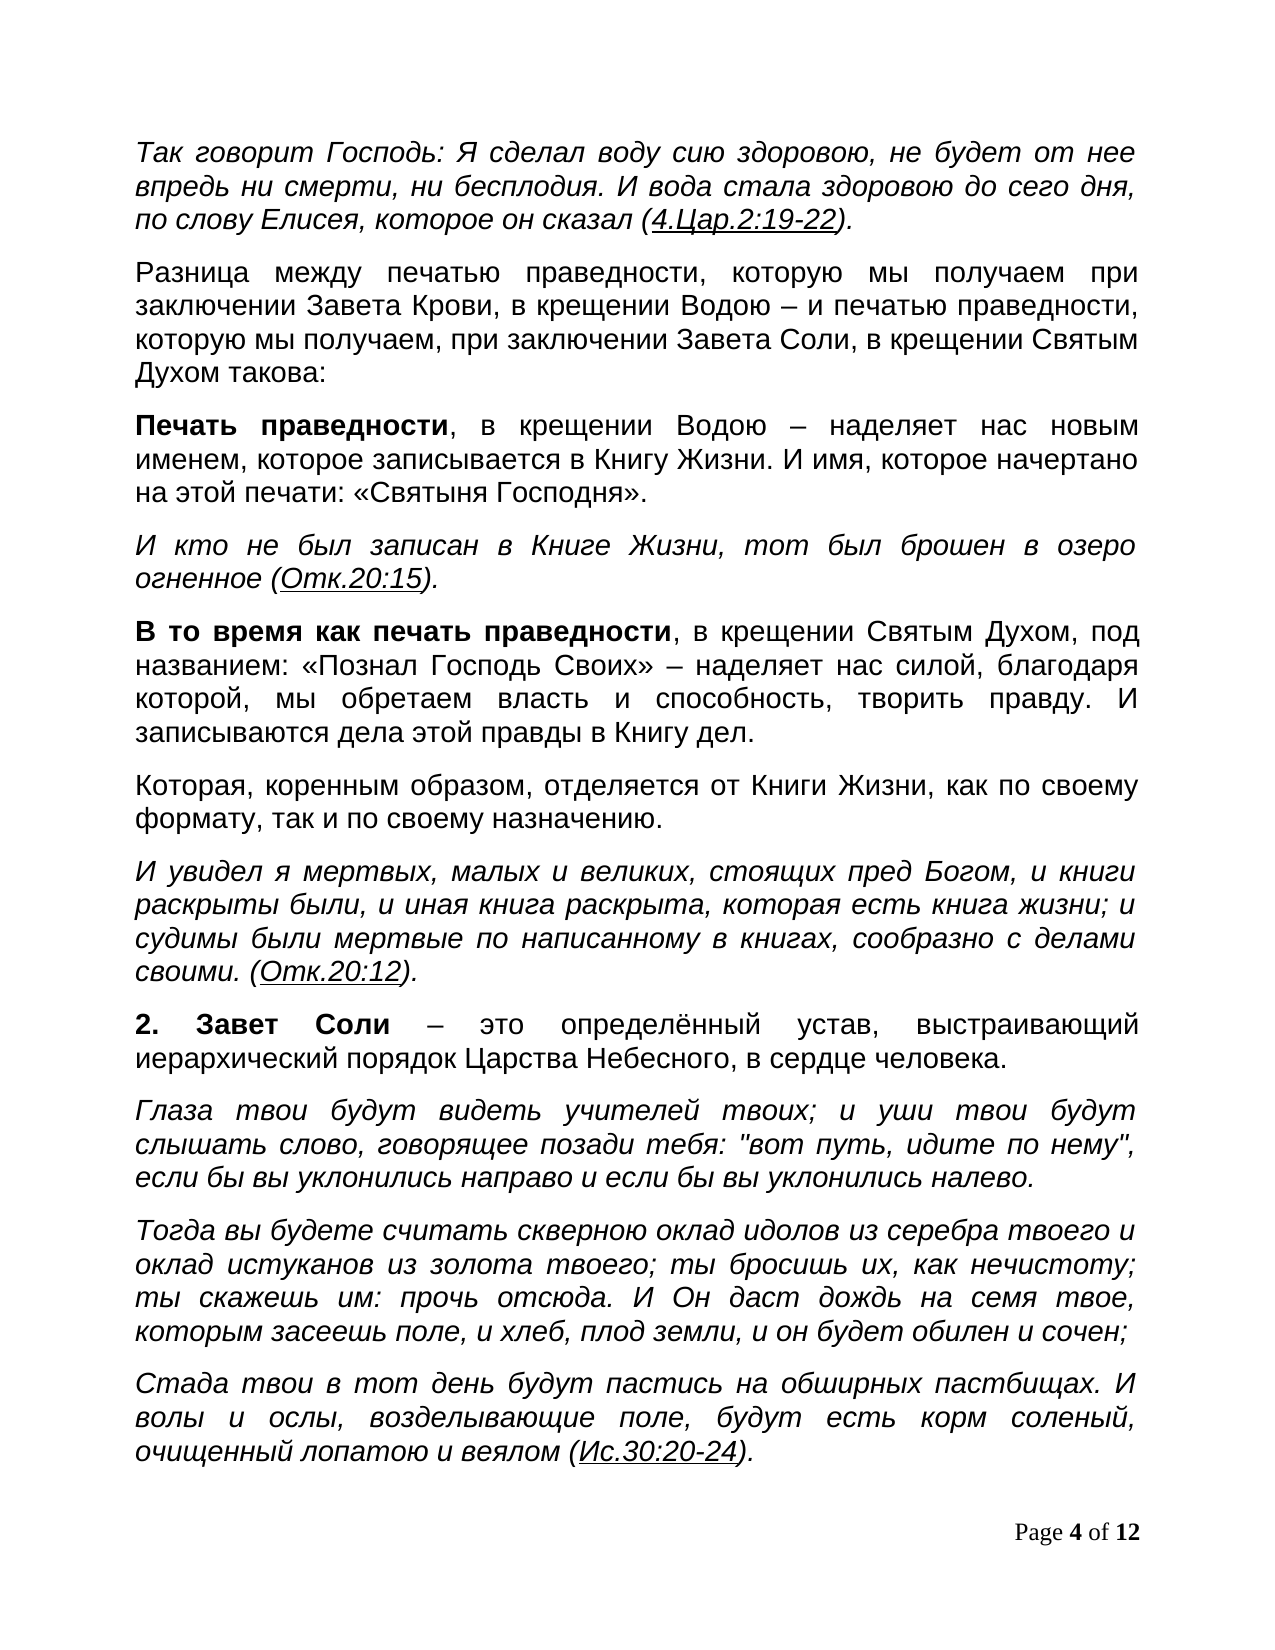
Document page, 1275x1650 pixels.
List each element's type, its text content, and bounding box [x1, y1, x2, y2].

text Тогда вы будете считать скверною оклад идолов из серебра твоего и оклад истуканов из золота твоего; ты бросишь их, как нечистоту; ты скажешь им: прочь отсюда. И Он даст дождь на семя твое, которым засеешь поле, и хлеб, плод земли, и он будет обилен и сочен; [135, 1213, 1140, 1347]
text Печать праведности, в крещении Водою – наделяет нас новым именем, которое записывается в Книгу Жизни. И имя, которое начертано на этой печати: «Святыня Господня». [135, 408, 1140, 509]
text И увидел я мертвых, малых и великих, стоящих пред Богом, и книги раскрыты были, и иная книга раскрыта, которая есть книга жизни; и судимы были мертвые по написанному в книгах, сообразно с делами своими. (Отк.20:12). [135, 854, 1140, 988]
text В то время как печать праведности, в крещении Святым Духом, под названием: «Познал Господь Своих» – наделяет нас силой, благодаря которой, мы обретаем власть и способность, творить правду. И записываются дела этой правды в Книгу дел. [135, 614, 1140, 748]
text 2. Завет Соли – это определённый устав, выстраивающий иерархический порядок Царства Небесного, в сердце человека. [135, 1007, 1140, 1074]
text Стада твои в тот день будут пастись на обширных пастбищах. И волы и ослы, возделывающие поле, будут есть корм соленый, очищенный лопатою и веялом (Ис.30:20-24). [135, 1366, 1140, 1467]
text Глаза твои будут видеть учителей твоих; и уши твои будут слышать слово, говорящее позади тебя: "вот путь, идите по нему", если бы вы уклонились направо и если бы вы уклонились налево. [135, 1093, 1140, 1194]
text Которая, коренным образом, отделяется от Книги Жизни, как по своему формату, так и по своему назначению. [135, 767, 1140, 834]
text Разница между печатью праведности, которую мы получаем при заключении Завета Крови, в крещении Водою – и печатью праведности, которую мы получаем, при заключении Завета Соли, в крещении Святым Духом такова: [135, 255, 1140, 389]
text Так говорит Господь: Я сделал воду сию здоровою, не будет от нее впредь ни смерти, ни бесплодия. И вода стала здоровою до сего дня, по слову Елисея, которое он сказал (4.Цар.2:19-22). [135, 135, 1140, 236]
text И кто не был записан в Книге Жизни, тот был брошен в озеро огненное (Отк.20:15). [135, 528, 1140, 595]
